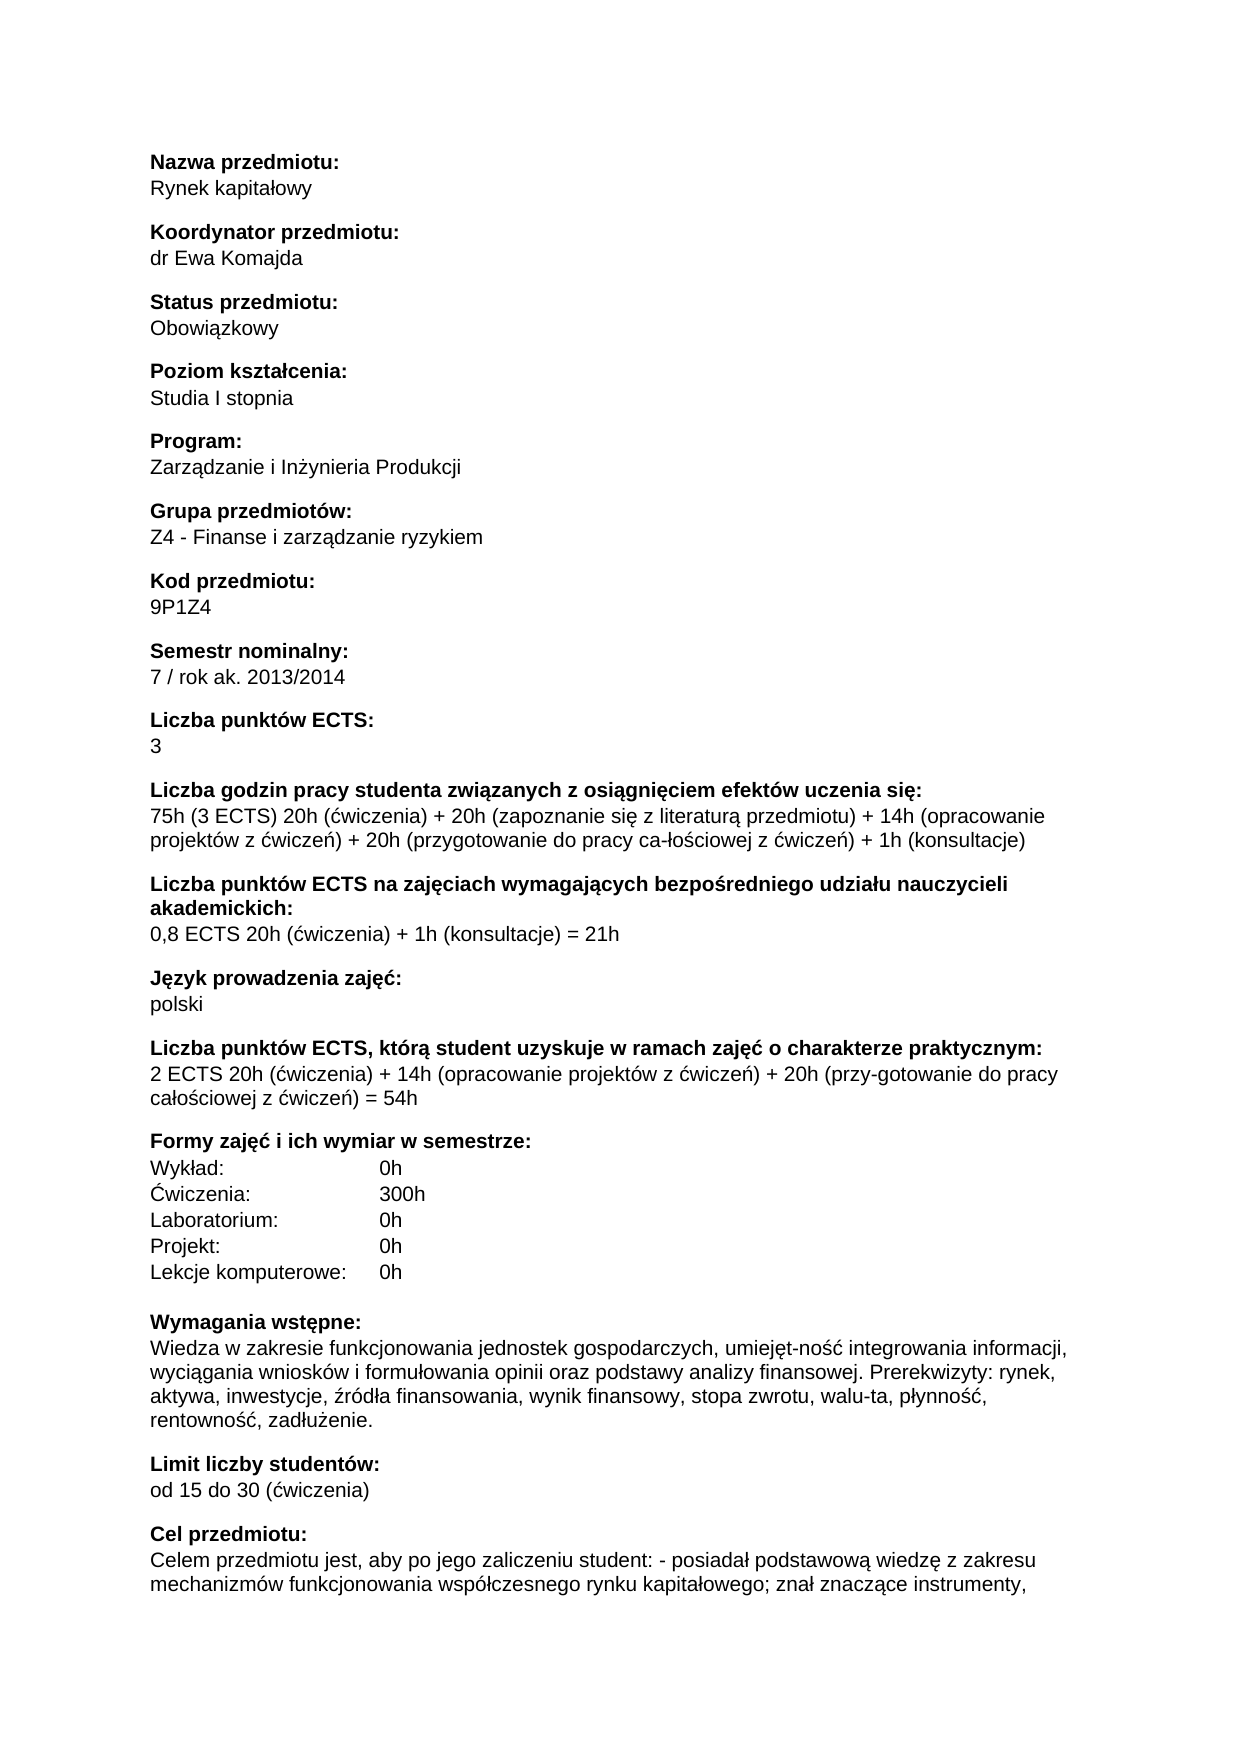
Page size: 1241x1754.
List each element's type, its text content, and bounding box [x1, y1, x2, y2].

text Formy zajęć i ich wymiar w semestrze: [150, 1129, 1090, 1153]
text 7 / rok ak. 2013/2014 [150, 664, 1090, 688]
text Nazwa przedmiotu: [150, 150, 1090, 174]
table_cell 300h [369, 1180, 597, 1206]
text 9P1Z4 [150, 595, 1090, 619]
text Wymagania wstępne: [150, 1310, 1090, 1334]
text Cel przedmiotu: [150, 1521, 1090, 1545]
text Koordynator przedmiotu: [150, 220, 1090, 244]
table_cell Lekcje komputerowe: [140, 1260, 367, 1284]
table_cell 0h [369, 1232, 597, 1258]
text Liczba punktów ECTS: [150, 708, 1090, 732]
text polski [150, 992, 1090, 1016]
text Semestr nominalny: [150, 638, 1090, 662]
text Rynek kapitałowy [150, 176, 1090, 200]
table_cell Laboratorium: [140, 1208, 367, 1232]
text Limit liczby studentów: [150, 1452, 1090, 1476]
table_cell 0h [369, 1258, 597, 1284]
text 2 ECTS 20h (ćwiczenia) + 14h (opracowanie projektów z ćwiczeń) + 20h (przy-gotowanie do pracy całościowej z ćwiczeń) = 54h [150, 1061, 1090, 1109]
text Liczba punktów ECTS, którą student uzyskuje w ramach zajęć o charakterze praktycznym: [150, 1035, 1090, 1059]
text 0,8 ECTS 20h (ćwiczenia) + 1h (konsultacje) = 21h [150, 922, 1090, 946]
text Wiedza w zakresie funkcjonowania jednostek gospodarczych, umiejęt-ność integrowania informacji, wyciągania wniosków i formułowania opinii oraz podstawy analizy finansowej. Prerekwizyty: rynek, aktywa, inwestycje, źródła finansowania, wynik finansowy, stopa zwrotu, walu-ta, płynność, rentowność, zadłużenie. [150, 1336, 1090, 1432]
text Język prowadzenia zajęć: [150, 966, 1090, 989]
text Kod przedmiotu: [150, 569, 1090, 593]
table_cell 0h [369, 1206, 597, 1232]
text od 15 do 30 (ćwiczenia) [150, 1478, 1090, 1502]
table_header Wykład: [140, 1156, 367, 1180]
text Obowiązkowy [150, 316, 1090, 339]
text Status przedmiotu: [150, 289, 1090, 313]
text Grupa przedmiotów: [150, 499, 1090, 523]
text Studia I stopnia [150, 385, 1090, 409]
text Zarządzanie i Inżynieria Produkcji [150, 455, 1090, 479]
table_header 0h [369, 1156, 597, 1180]
table_cell Projekt: [140, 1234, 367, 1258]
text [150, 1547, 1090, 1595]
text Z4 - Finanse i zarządzanie ryzykiem [150, 525, 1090, 549]
text dr Ewa Komajda [150, 246, 1090, 270]
text Program: [150, 429, 1090, 453]
text Liczba punktów ECTS na zajęciach wymagających bezpośredniego udziału nauczycieli akademickich: [150, 872, 1090, 920]
table_cell Ćwiczenia: [140, 1182, 367, 1206]
text Poziom kształcenia: [150, 359, 1090, 383]
text Liczba godzin pracy studenta związanych z osiągnięciem efektów uczenia się: [150, 778, 1090, 802]
text 3 [150, 734, 1090, 758]
text 75h (3 ECTS) 20h (ćwiczenia) + 20h (zapoznanie się z literaturą przedmiotu) + 14h (opracowanie projektów z ćwiczeń) + 20h (przygotowanie do pracy ca-łościowej z ćwiczeń) + 1h (konsultacje) [150, 804, 1090, 852]
